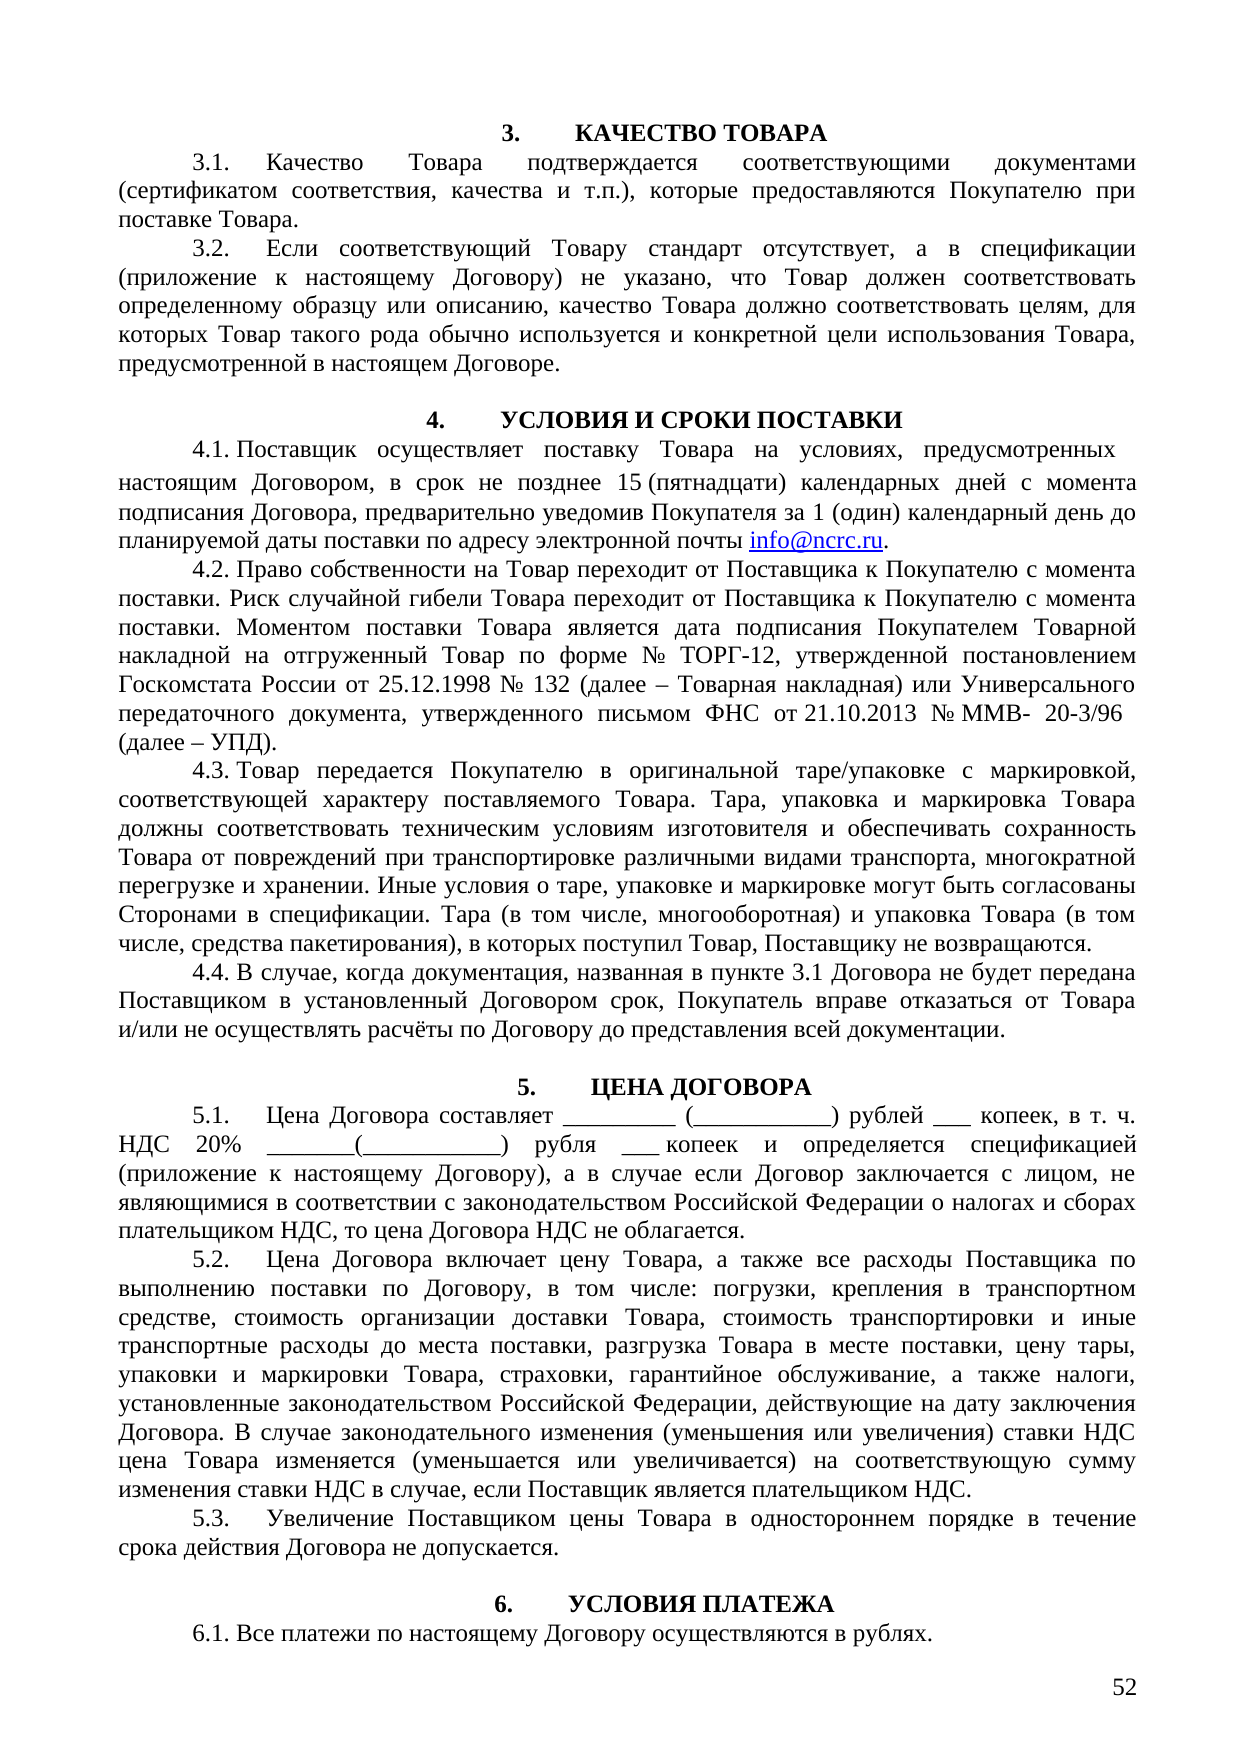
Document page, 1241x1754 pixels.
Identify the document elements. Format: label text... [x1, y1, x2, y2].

text 6.1. Все платежи по настоящему Договору осуществляются в рублях. [118, 1618, 1135, 1647]
list Товар передается Покупателю в оригинальной таре/упаковке с маркировкой, соответствующей характеру поставляемого Товара. Тара, упаковка и маркировка Товара должны соответствовать техническим условиям изготовителя и обеспечивать сохранность Товара от повреждений при транспортировке различными видами транспорта, многократной перегрузке и хранении. Иные условия о таре, упаковке и маркировке могут быть согласованы Сторонами в спецификации. Тара (в том числе, многооборотная) и упаковка Товара (в том числе, средства пакетирования), в которых поступил Товар, Поставщику не возвращаются. [118, 755, 1137, 957]
list Поставщик осуществляет поставку Товара на условиях, предусмотренных настоящим Договором, в срок не позднее 15 (пятнадцати) календарных дней с момента подписания Договора, предварительно уведомив Покупателя за 1 (один) календарный день до планируемой даты поставки по адресу электронной почты info@ncrc.ru. [118, 434, 1137, 554]
list Цена Договора включает цену Товара, а также все расходы Поставщика по выполнению поставки по Договору, в том числе: погрузки, крепления в транспортном средстве, стоимость организации доставки Товара, стоимость транспортировки и иные транспортные расходы до места поставки, разгрузка Товара в месте поставки, цену тары, упаковки и маркировки Товара, страховки, гарантийное обслуживание, а также налоги, установленные законодательством Российской Федерации, действующие на дату заключения Договора. В случае законодательного изменения (уменьшения или увеличения) ставки НДС цена Товара изменяется (уменьшается или увеличивается) на соответствующую сумму изменения ставки НДС в случае, если Поставщик является плательщиком НДС. [118, 1244, 1137, 1503]
list УСЛОВИЯ ПЛАТЕЖА [118, 1589, 1137, 1618]
list Если соответствующий Товару стандарт отсутствует, а в спецификации (приложение к настоящему Договору) не указано, что Товар должен соответствовать определенному образцу или описанию, качество Товара должно соответствовать целям, для которых Товар такого рода обычно используется и конкретной цели использования Товара, предусмотренной в настоящем Договоре. [118, 233, 1137, 377]
list Право собственности на Товар переходит от Поставщика к Покупателю с момента поставки. Риск случайной гибели Товара переходит от Поставщика к Покупателю с момента поставки. Моментом поставки Товара является дата подписания Покупателем Товарной накладной на отгруженный Товар по форме № ТОРГ-12, утвержденной постановлением Госкомстата России от 25.12.1998 № 132 (далее – Товарная накладная) или Универсального передаточного документа, утвержденного письмом ФНС от 21.10.2013 № ММВ- 20-3/96 (далее – УПД). [118, 554, 1137, 755]
list УСЛОВИЯ И СРОКИ ПОСТАВКИ [118, 406, 1137, 434]
list ЦЕНА ДОГОВОРА [118, 1072, 1137, 1100]
list Качество Товара подтверждается соответствующими документами (сертификатом соответствия, качества и т.п.), которые предоставляются Покупателю при поставке Товара. [118, 147, 1137, 233]
list Цена Договора составляет _________ (___________) рублей ___ копеек, в т. ч. НДС 20% _______(___________) рубля ___ копеек и определяется спецификацией (приложение к настоящему Договору), а в случае если Договор заключается с лицом, не являющимися в соответствии с законодательством Российской Федерации о налогах и сборах плательщиком НДС, то цена Договора НДС не облагается. [118, 1100, 1137, 1244]
list Увеличение Поставщиком цены Товара в одностороннем порядке в течение срока действия Договора не допускается. [118, 1503, 1137, 1560]
list В случае, когда документация, названная в пункте 3.1 Договора не будет передана Поставщиком в установленный Договором срок, Покупатель вправе отказаться от Товара и/или не осуществлять расчёты по Договору до представления всей документации. [118, 957, 1137, 1043]
list КАЧЕСТВО ТОВАРА [118, 118, 1137, 147]
